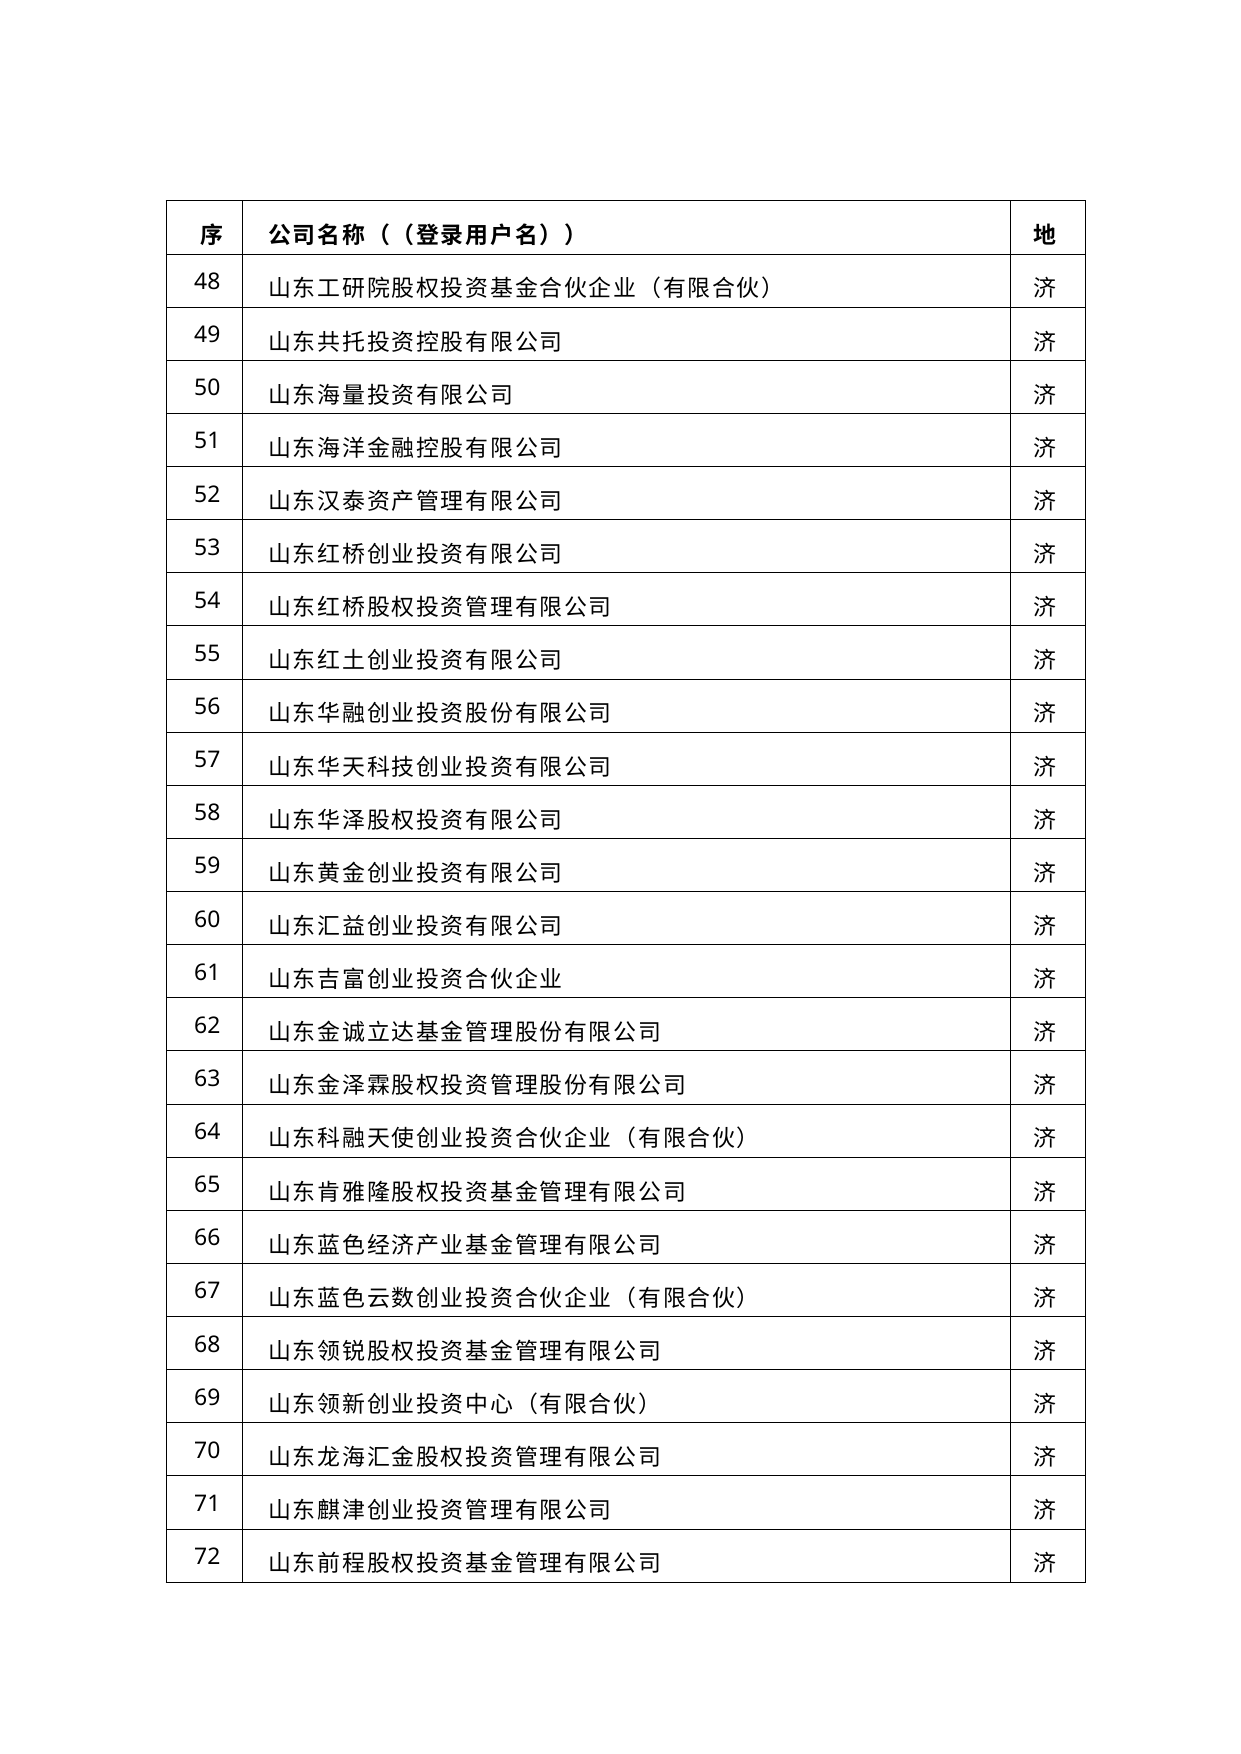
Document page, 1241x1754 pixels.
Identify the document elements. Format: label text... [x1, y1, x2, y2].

table_cell 68 [167, 1317, 242, 1369]
table_cell 山东红桥创业投资有限公司 [243, 520, 1010, 572]
table_cell 山东龙海汇金股权投资管理有限公司 [243, 1423, 1010, 1475]
table_cell 济南 [1011, 467, 1085, 519]
table_cell 59 [167, 839, 242, 891]
table_cell 山东领锐股权投资基金管理有限公司 [243, 1317, 1010, 1369]
table_cell 济南 [1011, 1476, 1085, 1528]
table_cell 71 [167, 1476, 242, 1528]
table_cell 济南 [1011, 998, 1085, 1050]
table_cell 山东吉富创业投资合伙企业 [243, 945, 1010, 997]
table_cell 62 [167, 998, 242, 1050]
table_cell 山东麒津创业投资管理有限公司 [243, 1476, 1010, 1528]
table_header 序号 [167, 201, 242, 253]
table_cell 山东汉泰资产管理有限公司 [243, 467, 1010, 519]
table_cell 济南 [1011, 626, 1085, 678]
table_cell 济南 [1011, 1423, 1085, 1475]
table_cell 济南 [1011, 308, 1085, 360]
table_cell 济南 [1011, 1211, 1085, 1263]
table_cell 山东华融创业投资股份有限公司 [243, 680, 1010, 732]
table_cell 济南 [1011, 573, 1085, 625]
table_cell 53 [167, 520, 242, 572]
table_cell 56 [167, 680, 242, 732]
table_cell 69 [167, 1370, 242, 1422]
table_cell 72 [167, 1530, 242, 1582]
table_cell 55 [167, 626, 242, 678]
table_cell 57 [167, 733, 242, 785]
table_cell 61 [167, 945, 242, 997]
table_cell 48 [167, 255, 242, 307]
table_cell 山东领新创业投资中心（有限合伙） [243, 1370, 1010, 1422]
table_cell 山东华天科技创业投资有限公司 [243, 733, 1010, 785]
table_cell 山东红桥股权投资管理有限公司 [243, 573, 1010, 625]
table_cell 山东金泽霖股权投资管理股份有限公司 [243, 1051, 1010, 1103]
table_cell 64 [167, 1105, 242, 1157]
table_cell 济南 [1011, 1051, 1085, 1103]
table_cell 济南 [1011, 1264, 1085, 1316]
table_header 地市 [1011, 201, 1085, 253]
table_cell 济南 [1011, 1530, 1085, 1582]
table_cell 52 [167, 467, 242, 519]
table_cell 山东黄金创业投资有限公司 [243, 839, 1010, 891]
table_cell 65 [167, 1158, 242, 1210]
table_cell 67 [167, 1264, 242, 1316]
table_cell 济南 [1011, 786, 1085, 838]
table_cell 50 [167, 361, 242, 413]
table_cell 济南 [1011, 414, 1085, 466]
table_cell 66 [167, 1211, 242, 1263]
table_cell 山东工研院股权投资基金合伙企业（有限合伙） [243, 255, 1010, 307]
table_cell 济南 [1011, 680, 1085, 732]
table_cell 山东华泽股权投资有限公司 [243, 786, 1010, 838]
table_cell 58 [167, 786, 242, 838]
table_cell 山东共托投资控股有限公司 [243, 308, 1010, 360]
table_cell 济南 [1011, 1105, 1085, 1157]
table_cell 山东红土创业投资有限公司 [243, 626, 1010, 678]
table_cell 济南 [1011, 1370, 1085, 1422]
table_cell 山东前程股权投资基金管理有限公司 [243, 1530, 1010, 1582]
table_cell 山东肯雅隆股权投资基金管理有限公司 [243, 1158, 1010, 1210]
table_cell 济南 [1011, 520, 1085, 572]
table_cell 山东海洋金融控股有限公司 [243, 414, 1010, 466]
table_cell 济南 [1011, 361, 1085, 413]
table_cell 山东蓝色经济产业基金管理有限公司 [243, 1211, 1010, 1263]
table_cell 济南 [1011, 839, 1085, 891]
table_cell 山东金诚立达基金管理股份有限公司 [243, 998, 1010, 1050]
table_cell 49 [167, 308, 242, 360]
table_cell 山东蓝色云数创业投资合伙企业（有限合伙） [243, 1264, 1010, 1316]
table_cell 63 [167, 1051, 242, 1103]
table_cell 70 [167, 1423, 242, 1475]
table_cell 山东科融天使创业投资合伙企业（有限合伙） [243, 1105, 1010, 1157]
table_cell 济南 [1011, 733, 1085, 785]
table_cell 山东汇益创业投资有限公司 [243, 892, 1010, 944]
table_cell 山东海量投资有限公司 [243, 361, 1010, 413]
table_cell 54 [167, 573, 242, 625]
table_cell 60 [167, 892, 242, 944]
table_cell 济南 [1011, 255, 1085, 307]
table_cell 51 [167, 414, 242, 466]
table_cell 济南 [1011, 1317, 1085, 1369]
table_cell 济南 [1011, 945, 1085, 997]
table_cell 济南 [1011, 1158, 1085, 1210]
table_cell 济南 [1011, 892, 1085, 944]
table_header 公司名称（（登录用户名）） [243, 201, 1010, 253]
